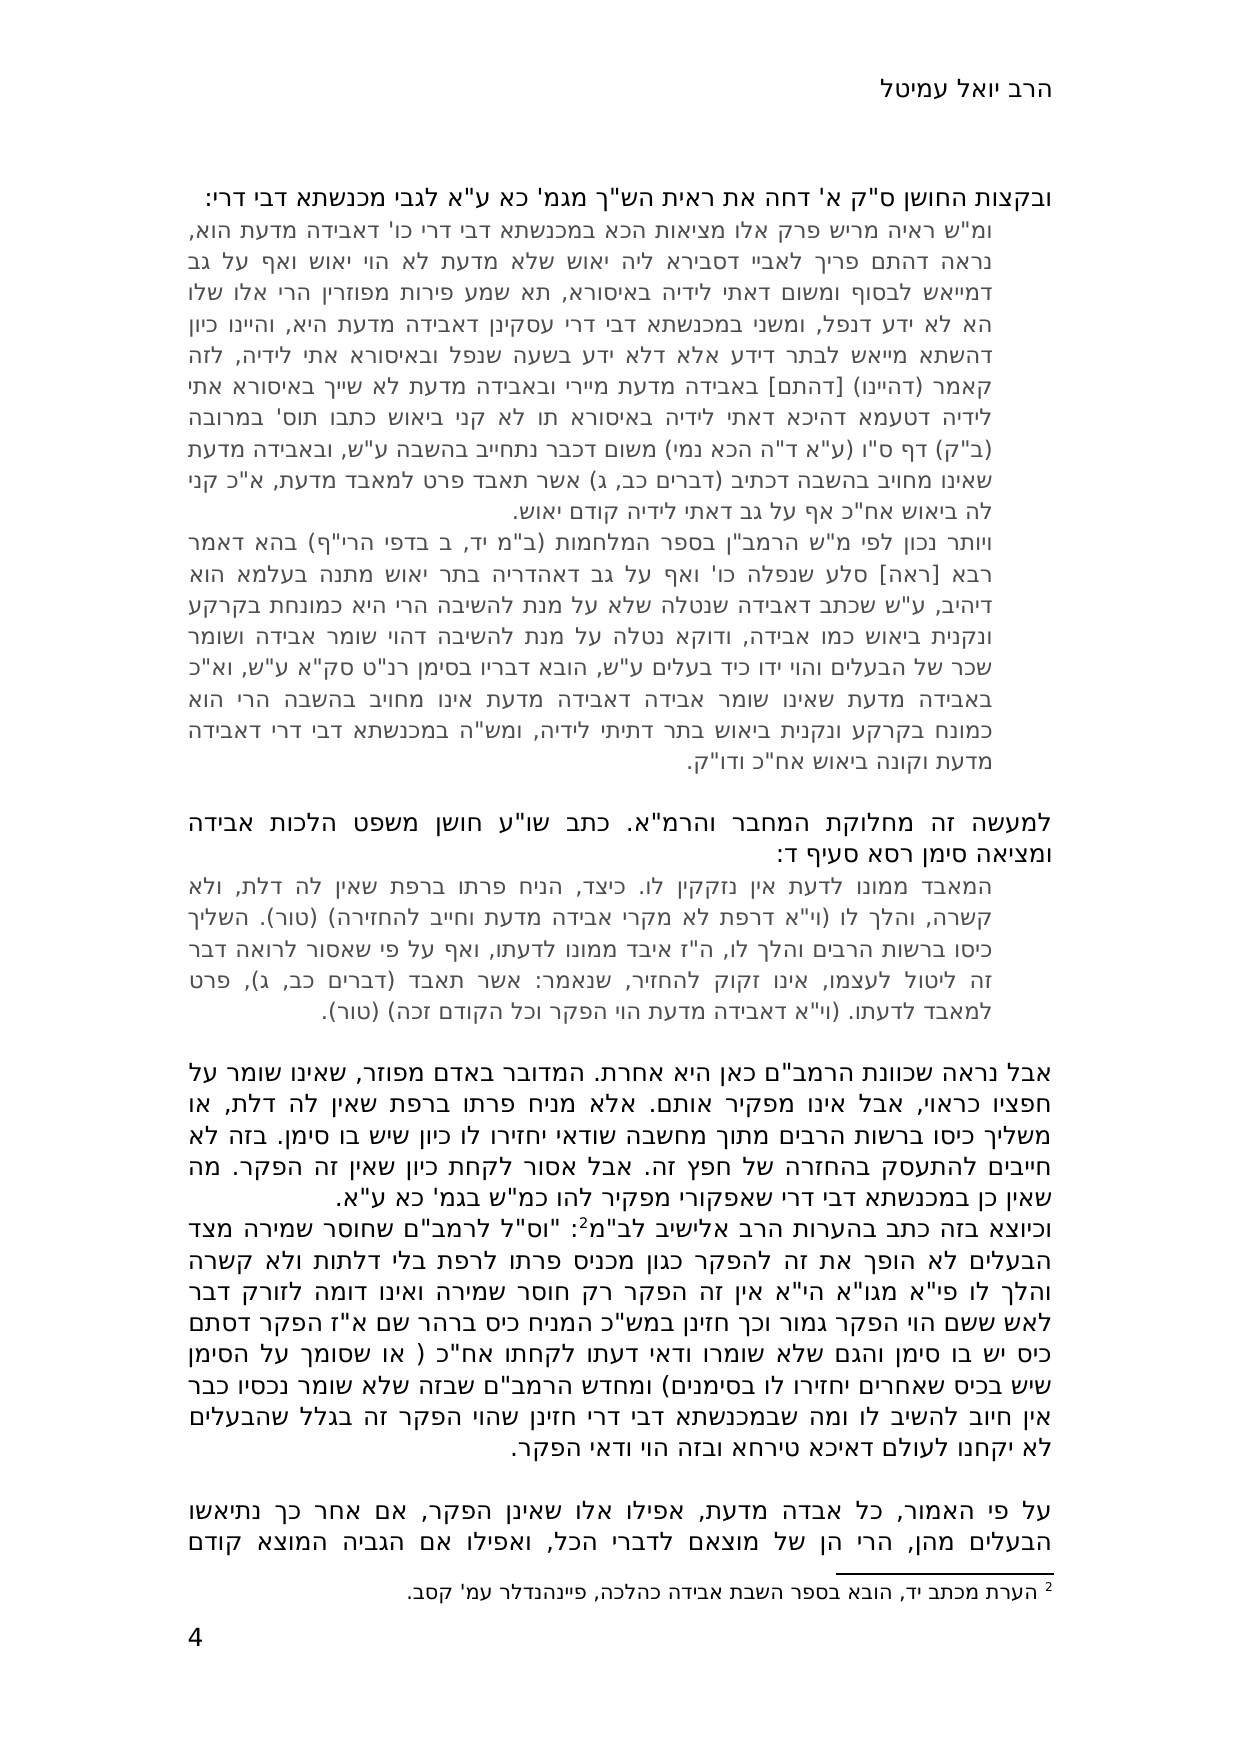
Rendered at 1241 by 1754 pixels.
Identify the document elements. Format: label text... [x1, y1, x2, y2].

text אבל נראה שכוונת הרמב"ם כאן היא אחרת. המדובר באדם מפוזר, שאינו שומר על חפציו כראוי, אבל אינו מפקיר אותם. אלא מניח פרתו ברפת שאין לה דלת, או משליך כיסו ברשות הרבים מתוך מחשבה שודאי יחזירו לו כיון שיש בו סימן. בזה לא חייבים להתעסק בהחזרה של חפץ זה. אבל אסור לקחת כיון שאין זה הפקר. מה שאין כן במכנשתא דבי דרי שאפקורי מפקיר להו כמ"ש בגמ' כא ע"א. [187, 1056, 1053, 1212]
text ובקצות החושן ס"ק א' דחה את ראית הש"ך מגמ' כא ע"א לגבי מכנשתא דבי דרי: [187, 181, 1053, 212]
text המאבד ממונו לדעת אין נזקקין לו. כיצד, הניח פרתו ברפת שאין לה דלת, ולא קשרה, והלך לו (וי"א דרפת לא מקרי אבידה מדעת וחייב להחזירה) (טור). השליך כיסו ברשות הרבים והלך לו, ה"ז איבד ממונו לדעתו, ואף על פי שאסור לרואה דבר זה ליטול לעצמו, אינו זקוק להחזיר, שנאמר: אשר תאבד (דברים כב, ג), פרט למאבד לדעתו. (וי"א דאבידה מדעת הוי הפקר וכל הקודם זכה) (טור). [187, 869, 994, 1025]
text וכיוצא בזה כתב בהערות הרב אלישיב לב"מ: "וס"ל לרמב"ם שחוסר שמירה מצד הבעלים לא הופך את זה להפקר כגון מכניס פרתו לרפת בלי דלתות ולא קשרה והלך לו פי"א מגו"א הי"א אין זה הפקר רק חוסר שמירה ואינו דומה לזורק דבר לאש ששם הוי הפקר גמור וכך חזינן במש"כ המניח כיס ברהר שם א"ז הפקר דסתם כיס יש בו סימן והגם שלא שומרו ודאי דעתו לקחתו אח"כ ( או שסומך על הסימן שיש בכיס שאחרים יחזירו לו בסימנים) ומחדש הרמב"ם שבזה שלא שומר נכסיו כבר אין חיוב להשיב לו ומה שבמכנשתא דבי דרי חזינן שהוי הפקר זה בגלל שהבעלים לא יקחנו לעולם דאיכא טירחא ובזה הוי ודאי הפקר. [187, 1212, 1053, 1462]
text למעשה זה מחלוקת המחבר והרמ"א. כתב שו"ע חושן משפט הלכות אבידה ומציאה סימן רסא סעיף ד: [187, 806, 1053, 869]
text ויותר נכון לפי מ"ש הרמב"ן בספר המלחמות (ב"מ יד, ב בדפי הרי"ף) בהא דאמר רבא [ראה] סלע שנפלה כו' ואף על גב דאהדריה בתר יאוש מתנה בעלמא הוא דיהיב, ע"ש שכתב דאבידה שנטלה שלא על מנת להשיבה הרי היא כמונחת בקרקע ונקנית ביאוש כמו אבידה, ודוקא נטלה על מנת להשיבה דהוי שומר אבידה ושומר שכר של הבעלים והוי ידו כיד בעלים ע"ש, הובא דבריו בסימן רנ"ט סק"א ע"ש, וא"כ באבידה מדעת שאינו שומר אבידה דאבידה מדעת אינו מחויב בהשבה הרי הוא כמונח בקרקע ונקנית ביאוש בתר דתיתי לידיה, ומש"ה במכנשתא דבי דרי דאבידה מדעת וקונה ביאוש אח"כ ודו"ק. [187, 525, 994, 775]
text ומ"ש ראיה מריש פרק אלו מציאות הכא במכנשתא דבי דרי כו' דאבידה מדעת הוא, נראה דהתם פריך לאביי דסבירא ליה יאוש שלא מדעת לא הוי יאוש ואף על גב דמייאש לבסוף ומשום דאתי לידיה באיסורא, תא שמע פירות מפוזרין הרי אלו שלו הא לא ידע דנפל, ומשני במכנשתא דבי דרי עסקינן דאבידה מדעת היא, והיינו כיון דהשתא מייאש לבתר דידע אלא דלא ידע בשעה שנפל ובאיסורא אתי לידיה, לזה קאמר (דהיינו) [דהתם] באבידה מדעת מיירי ובאבידה מדעת לא שייך באיסורא אתי לידיה דטעמא דהיכא דאתי לידיה באיסורא תו לא קני ביאוש כתבו תוס' במרובה (ב"ק) דף ס"ו (ע"א ד"ה הכא נמי) משום דכבר נתחייב בהשבה ע"ש, ובאבידה מדעת שאינו מחויב בהשבה דכתיב (דברים כב, ג) אשר תאבד פרט למאבד מדעת, א"כ קני לה ביאוש אח"כ אף על גב דאתי לידיה קודם יאוש. [187, 212, 994, 525]
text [187, 1494, 1053, 1556]
